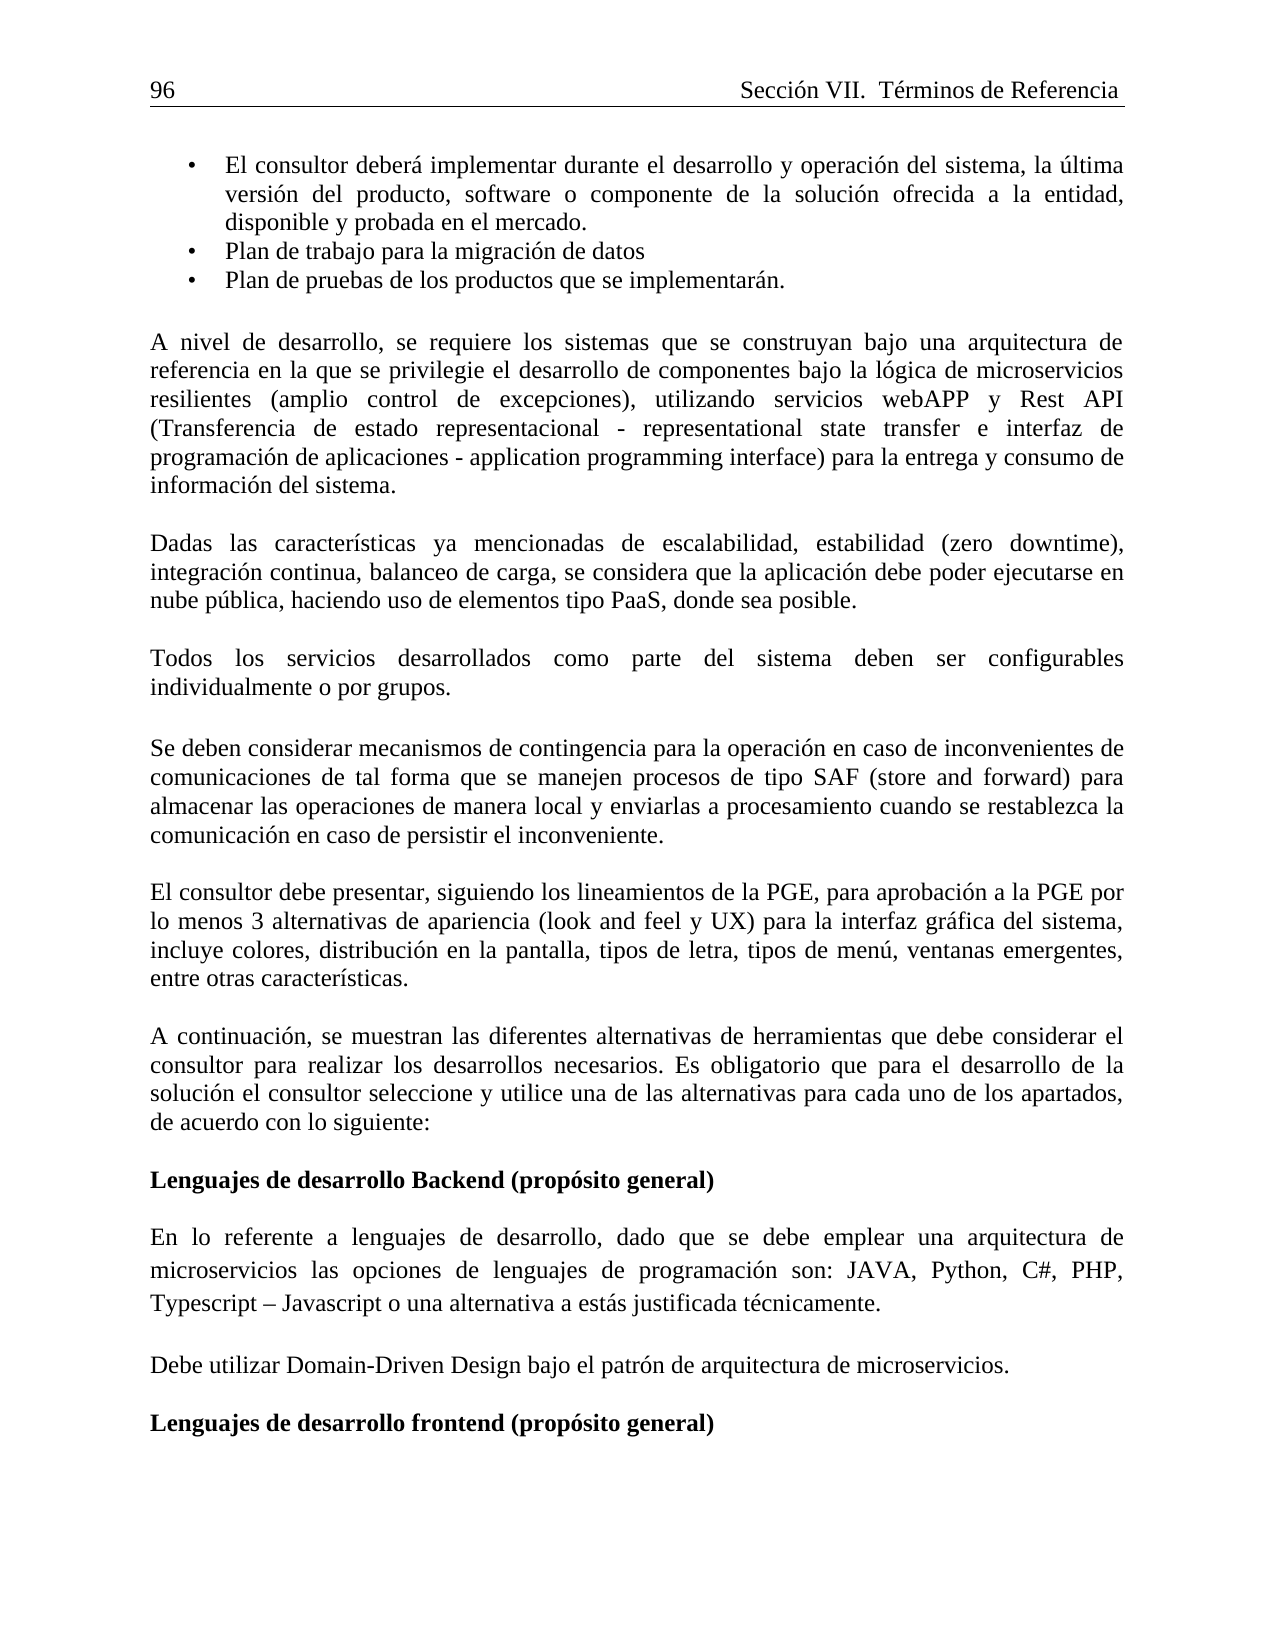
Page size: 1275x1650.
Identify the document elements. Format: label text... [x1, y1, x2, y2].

list El consultor debe presentar, siguiendo los lineamientos de la PGE, para aprobación a la PGE por lo menos 3 alternativas de apariencia (look and feel y UX) para la interfaz gráfica del sistema, incluye colores, distribución en la pantalla, tipos de letra, tipos de menú, ventanas emergentes, entre otras características. [150, 877, 1125, 992]
list Dadas las características ya mencionadas de escalabilidad, estabilidad (zero downtime), integración continua, balanceo de carga, se considera que la aplicación debe poder ejecutarse en nube pública, haciendo uso de elementos tipo PaaS, donde sea posible. [150, 528, 1125, 614]
list Lenguajes de desarrollo Backend (propósito general) [150, 1165, 1125, 1193]
list Se deben considerar mecanismos de contingencia para la operación en caso de inconvenientes de comunicaciones de tal forma que se manejen procesos de tipo SAF (store and forward) para almacenar las operaciones de manera local y enviarlas a procesamiento cuando se restablezca la comunicación en caso de persistir el inconveniente. [150, 733, 1125, 848]
list Plan de trabajo para la migración de datos [187, 236, 1125, 265]
list Todos los servicios desarrollados como parte del sistema deben ser configurables individualmente o por grupos. [150, 643, 1125, 701]
list Plan de pruebas de los productos que se implementarán. [187, 265, 1125, 294]
list El consultor deberá implementar durante el desarrollo y operación del sistema, la última versión del producto, software o componente de la solución ofrecida a la entidad, disponible y probada en el mercado. [187, 150, 1125, 236]
list En lo referente a lenguajes de desarrollo, dado que se debe emplear una arquitectura de microservicios las opciones de lenguajes de programación son: JAVA, Python, C#, PHP, Typescript – Javascript o una alternativa a estás justificada técnicamente. [150, 1222, 1125, 1317]
list A continuación, se muestran las diferentes alternativas de herramientas que debe considerar el consultor para realizar los desarrollos necesarios. Es obligatorio que para el desarrollo de la solución el consultor seleccione y utilice una de las alternativas para cada uno de los apartados, de acuerdo con lo siguiente: [150, 1021, 1125, 1136]
list A nivel de desarrollo, se requiere los sistemas que se construyan bajo una arquitectura de referencia en la que se privilegie el desarrollo de componentes bajo la lógica de microservicios resilientes (amplio control de excepciones), utilizando servicios webAPP y Rest API (Transferencia de estado representacional - representational state transfer e interfaz de programación de aplicaciones - application programming interface) para la entrega y consumo de información del sistema. [150, 327, 1125, 499]
list Lenguajes de desarrollo frontend (propósito general) [150, 1408, 1125, 1436]
list Debe utilizar Domain-Driven Design bajo el patrón de arquitectura de microservicios. [150, 1350, 1125, 1379]
